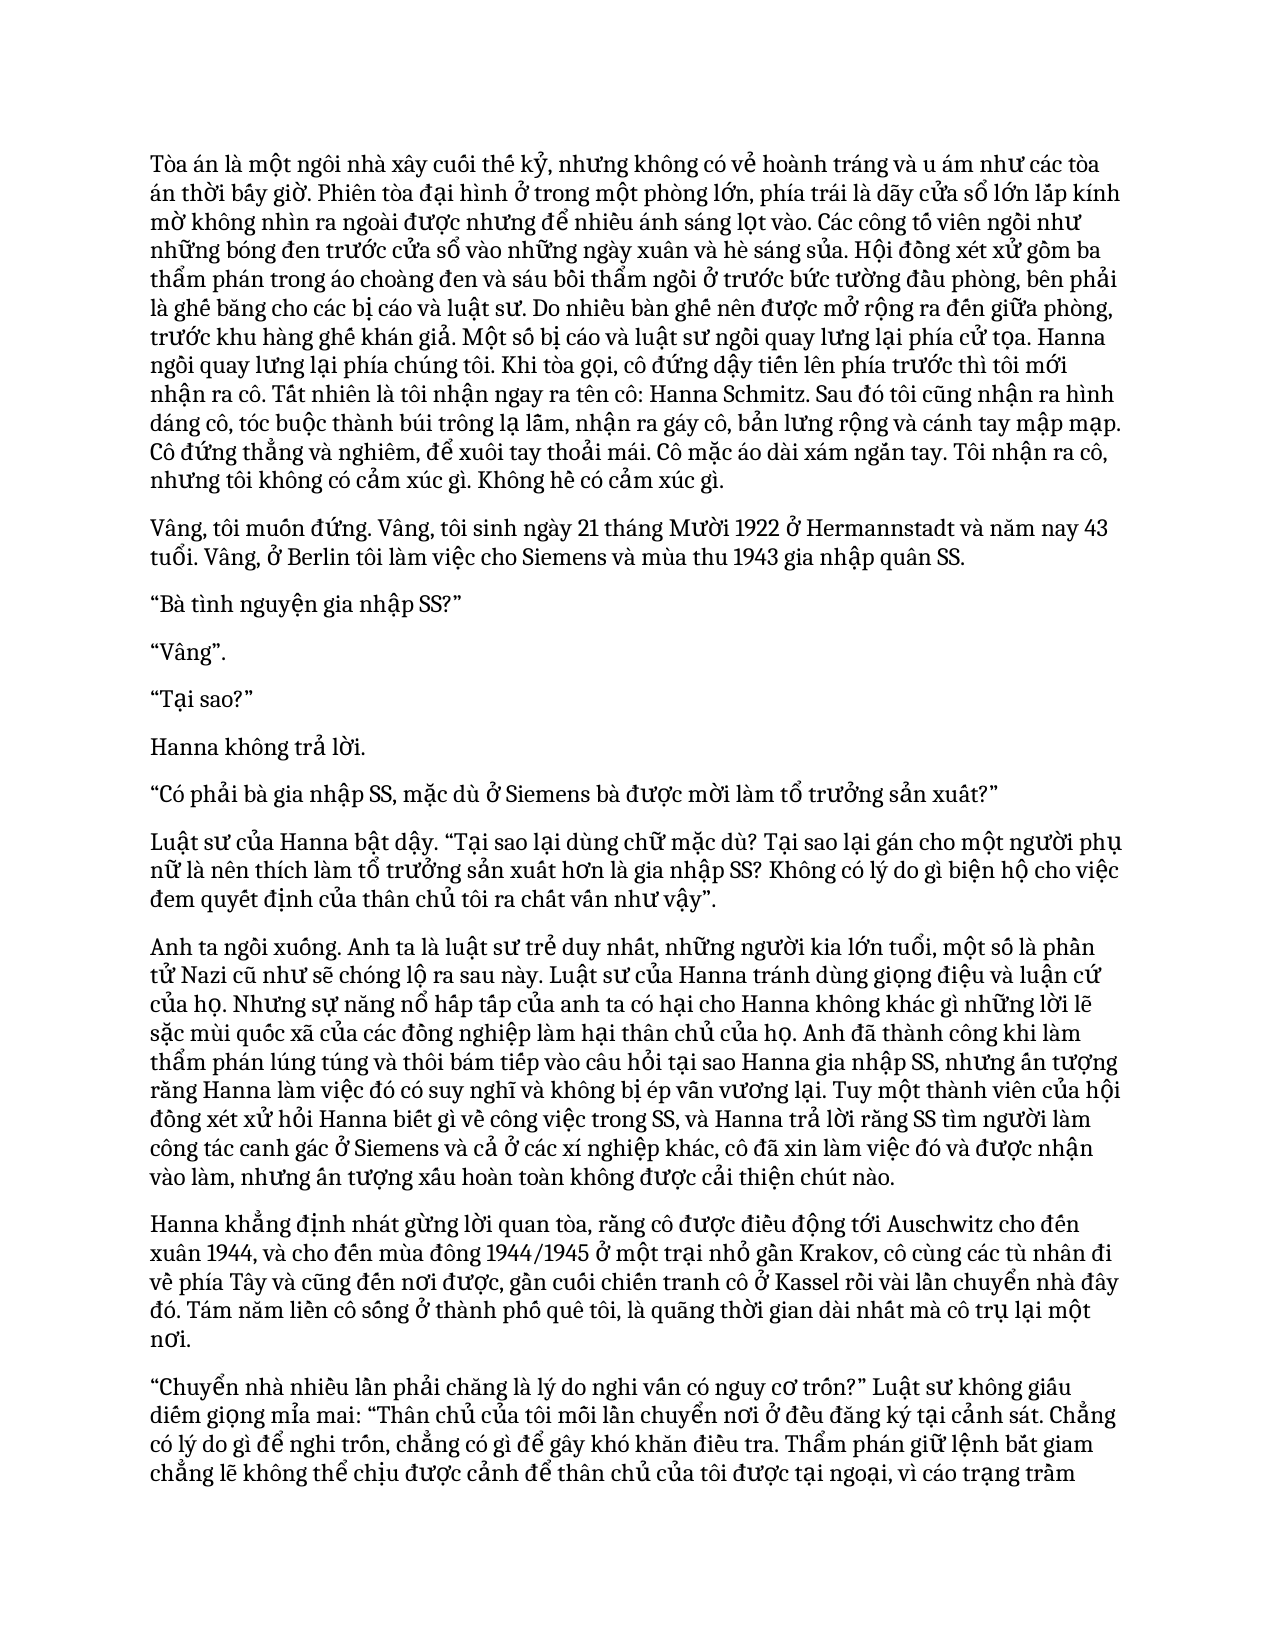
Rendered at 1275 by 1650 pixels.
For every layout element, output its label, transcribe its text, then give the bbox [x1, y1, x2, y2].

text Vâng, tôi muốn đứng. Vâng, tôi sinh ngày 21 tháng Mười 1922 ở Hermannstadt và năm nay 43 tuổi. Vâng, ở Berlin tôi làm việc cho Siemens và mùa thu 1943 gia nhập quân SS. [150, 514, 1125, 571]
text “Bà tình nguyện gia nhập SS?” [150, 590, 1125, 619]
text “Tại sao?” [150, 685, 1125, 714]
text “Vâng”. [150, 637, 1125, 666]
text Tòa án là một ngôi nhà xây cuối thế kỷ, nhưng không có vẻ hoành tráng và u ám như các tòa án thời bấy giờ. Phiên tòa đại hình ở trong một phòng lớn, phía trái là dãy cửa sổ lớn lắp kính mờ không nhìn ra ngoài được nhưng để nhiều ánh sáng lọt vào. Các công tố viên ngồi như những bóng đen trước cửa sổ vào những ngày xuân và hè sáng sủa. Hội đồng xét xử gồm ba thẩm phán trong áo choàng đen và sáu bồi thẩm ngồi ở trước bức tường đầu phòng, bên phải là ghế băng cho các bị cáo và luật sư. Do nhiều bàn ghế nên được mở rộng ra đến giữa phòng, trước khu hàng ghế khán giả. Một số bị cáo và luật sư ngồi quay lưng lại phía cử tọa. Hanna ngồi quay lưng lại phía chúng tôi. Khi tòa gọi, cô đứng dậy tiến lên phía trước thì tôi mới nhận ra cô. Tất nhiên là tôi nhận ngay ra tên cô: Hanna Schmitz. Sau đó tôi cũng nhận ra hình dáng cô, tóc buộc thành búi trông lạ lẫm, nhận ra gáy cô, bản lưng rộng và cánh tay mập mạp. Cô đứng thẳng và nghiêm, để xuôi tay thoải mái. Cô mặc áo dài xám ngắn tay. Tôi nhận ra cô, nhưng tôi không có cảm xúc gì. Không hề có cảm xúc gì. [150, 150, 1125, 495]
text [150, 1372, 1125, 1487]
text Anh ta ngồi xuống. Anh ta là luật sư trẻ duy nhất, những người kia lớn tuổi, một số là phần tử Nazi cũ như sẽ chóng lộ ra sau này. Luật sư của Hanna tránh dùng giọng điệu và luận cứ của họ. Nhưng sự năng nổ hấp tấp của anh ta có hại cho Hanna không khác gì những lời lẽ sặc mùi quốc xã của các đồng nghiệp làm hại thân chủ của họ. Anh đã thành công khi làm thẩm phán lúng túng và thôi bám tiếp vào câu hỏi tại sao Hanna gia nhập SS, nhưng ấn tượng rằng Hanna làm việc đó có suy nghĩ và không bị ép vẫn vương lại. Tuy một thành viên của hội đồng xét xử hỏi Hanna biết gì về công việc trong SS, và Hanna trả lời rằng SS tìm người làm công tác canh gác ở Siemens và cả ở các xí nghiệp khác, cô đã xin làm việc đó và được nhận vào làm, nhưng ấn tượng xấu hoàn toàn không được cải thiện chút nào. [150, 932, 1125, 1191]
text Luật sư của Hanna bật dậy. “Tại sao lại dùng chữ mặc dù? Tại sao lại gán cho một người phụ nữ là nên thích làm tổ trưởng sản xuất hơn là gia nhập SS? Không có lý do gì biện hộ cho việc đem quyết định của thân chủ tôi ra chất vấn như vậy”. [150, 827, 1125, 914]
text Hanna không trả lời. [150, 732, 1125, 761]
text Hanna khẳng định nhát gừng lời quan tòa, rằng cô được điều động tới Auschwitz cho đến xuân 1944, và cho đến mùa đông 1944/1945 ở một trại nhỏ gần Krakov, cô cùng các tù nhân đi về phía Tây và cũng đến nơi được, gần cuối chiến tranh cô ở Kassel rồi vài lần chuyển nhà đây đó. Tám năm liền cô sống ở thành phố quê tôi, là quãng thời gian dài nhất mà cô trụ lại một nơi. [150, 1210, 1125, 1354]
text “Có phải bà gia nhập SS, mặc dù ở Siemens bà được mời làm tổ trưởng sản xuất?” [150, 780, 1125, 809]
